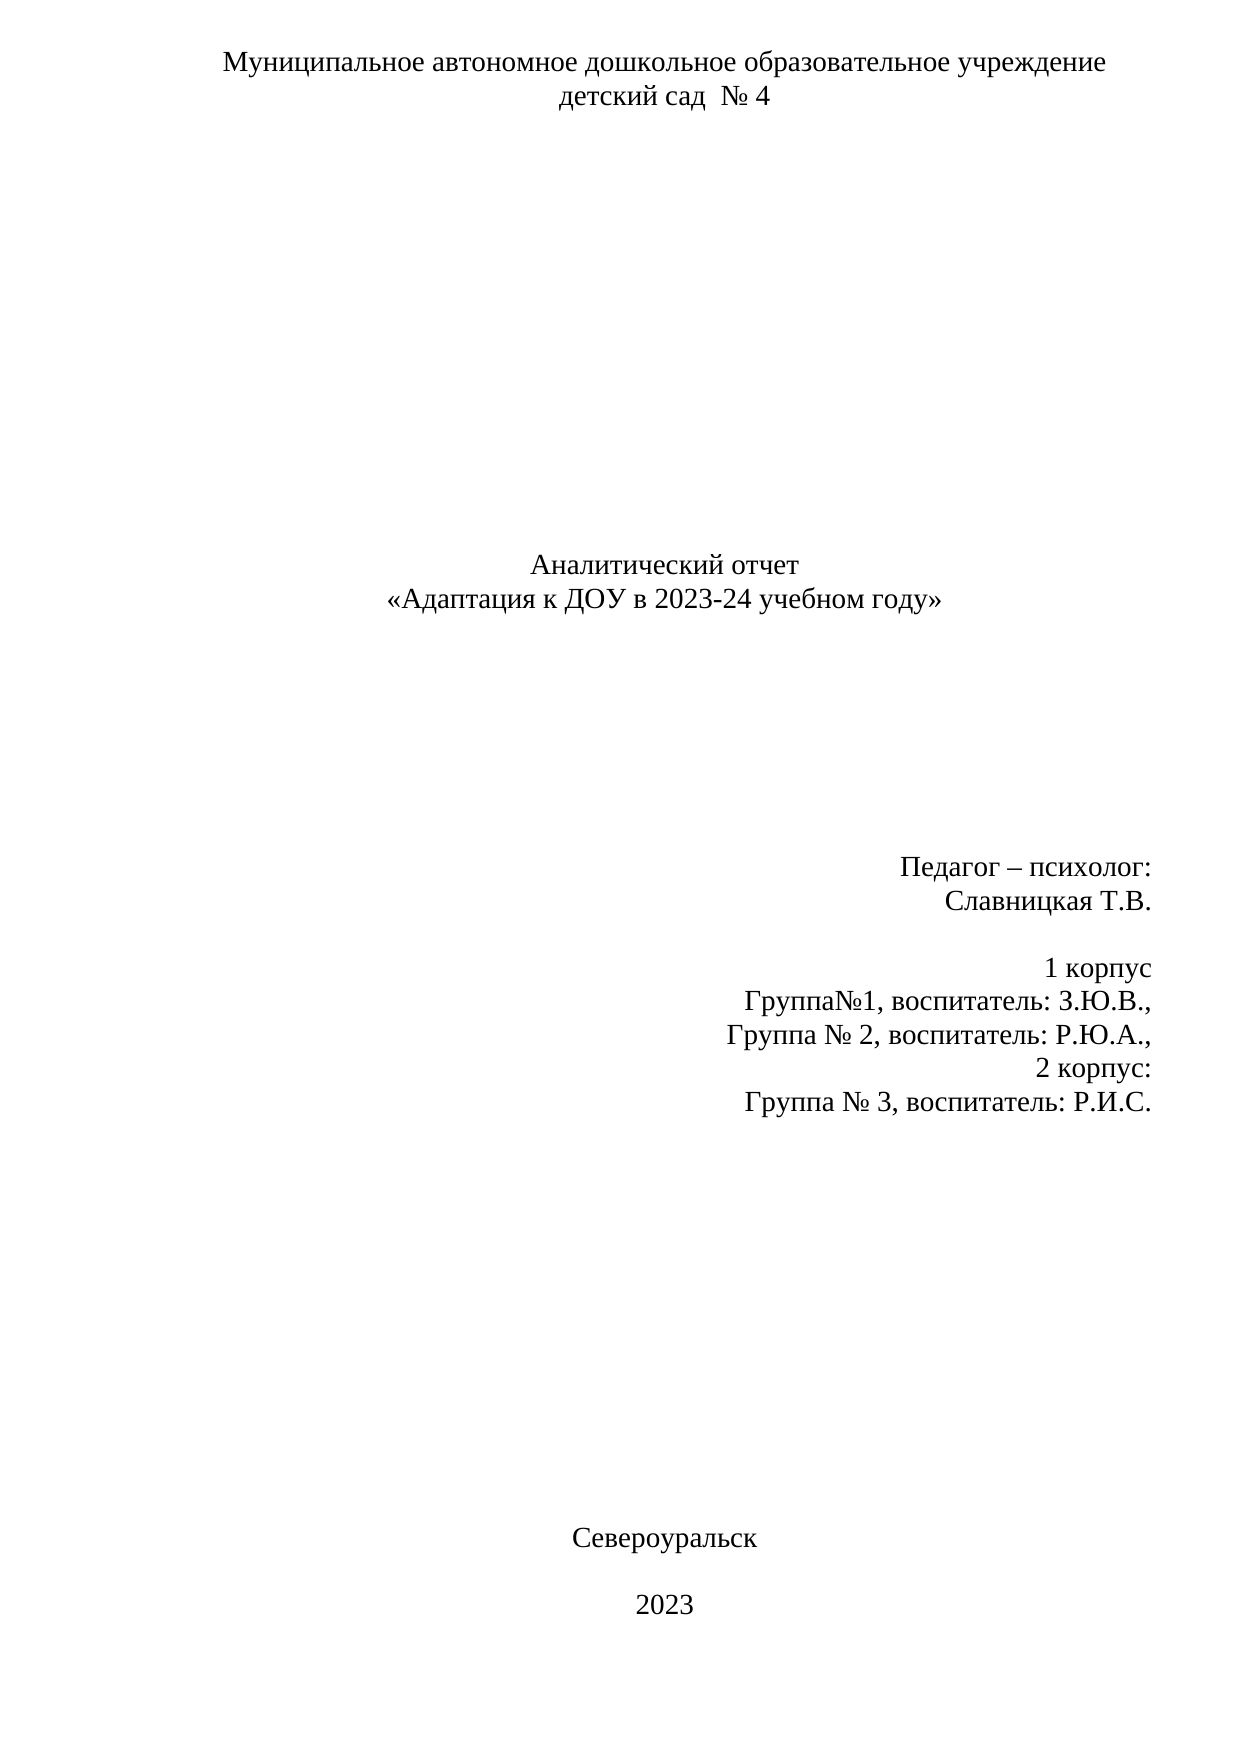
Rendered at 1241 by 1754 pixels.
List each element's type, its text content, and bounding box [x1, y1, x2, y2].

text 1 корпус [177, 950, 1152, 983]
text 2 корпус: [177, 1051, 1152, 1084]
text Педагог – психолог: [177, 849, 1152, 883]
text 2023 [177, 1587, 1152, 1621]
text «Адаптация к ДОУ в 2023-24 учебном году» [177, 581, 1152, 614]
text Славницкая Т.В. [177, 883, 1152, 916]
text Североуральск [177, 1520, 1152, 1554]
text Группа № 2, воспитатель: Р.Ю.А., [177, 1017, 1152, 1051]
text Группа № 3, воспитатель: Р.И.С. [177, 1084, 1152, 1118]
text Муниципальное автономное дошкольное образовательное учреждение детский сад № 4 [177, 44, 1152, 111]
text Аналитический отчет [177, 547, 1152, 581]
text Группа№1, воспитатель: З.Ю.В., [177, 983, 1152, 1017]
